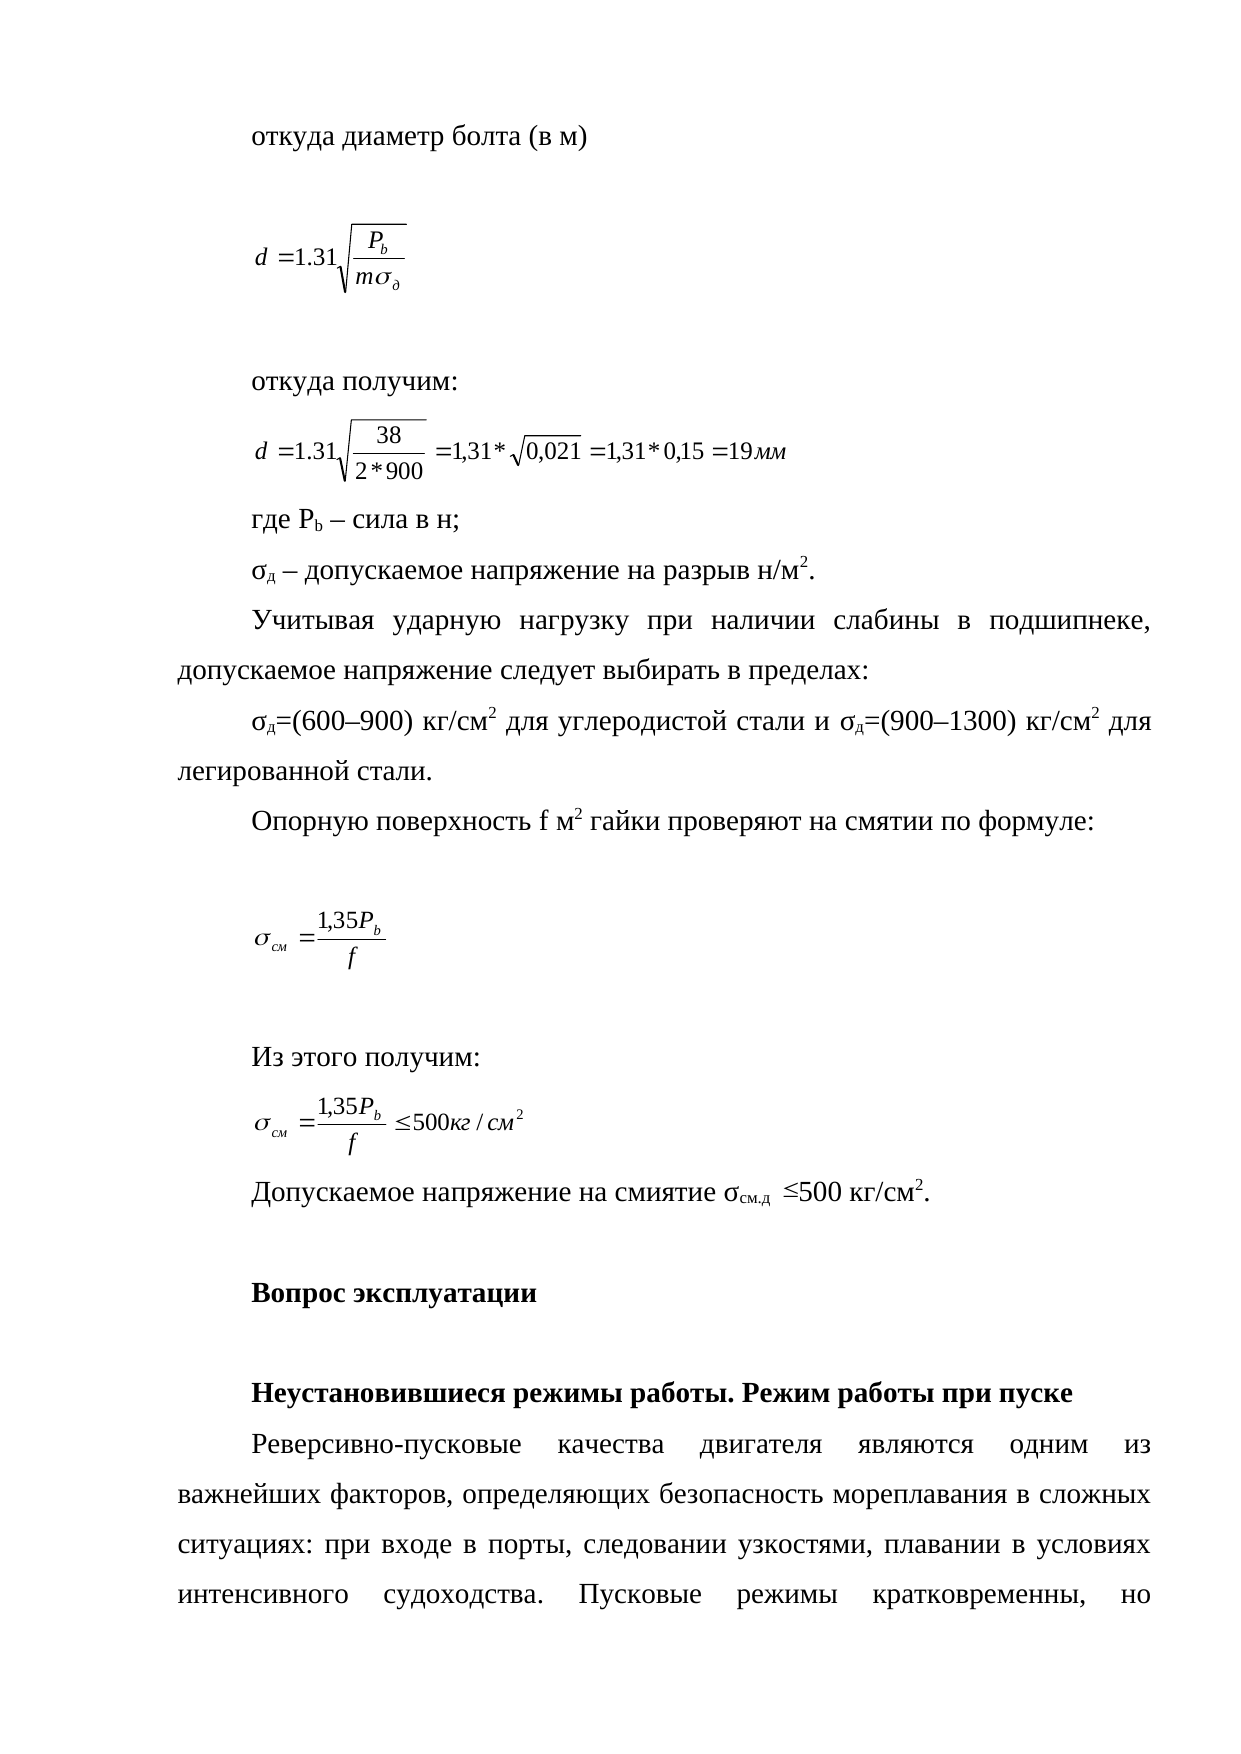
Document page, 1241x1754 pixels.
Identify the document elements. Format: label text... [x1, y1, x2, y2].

text Неустановившиеся режимы работы. Режим работы при пуске [177, 1375, 1152, 1409]
text Из этого получим: [177, 1039, 1152, 1073]
text Учитывая ударную нагрузку при наличии слабины в подшипнеке, допускаемое напряжение следует выбирать в пределах: [177, 602, 1152, 686]
text откуда диаметр болта (в м) [177, 118, 1152, 152]
text Вопрос эксплуатации [177, 1275, 1152, 1308]
text где Pb – сила в н; [177, 501, 1152, 535]
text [177, 1426, 1152, 1610]
text σд – допускаемое напряжение на разрыв н/м2. [177, 552, 1152, 585]
text σд=(600–900) кг/см2 для углеродистой стали и σд=(900–1300) кг/см2 для легированной стали. [177, 703, 1152, 787]
text откуда получим: [177, 363, 1152, 397]
text Опорную поверхность f м2 гайки проверяют на смятии по формуле: [177, 803, 1152, 837]
text Допускаемое напряжение на смиятие σсм.д 500 кг/см2. [177, 1174, 1152, 1208]
